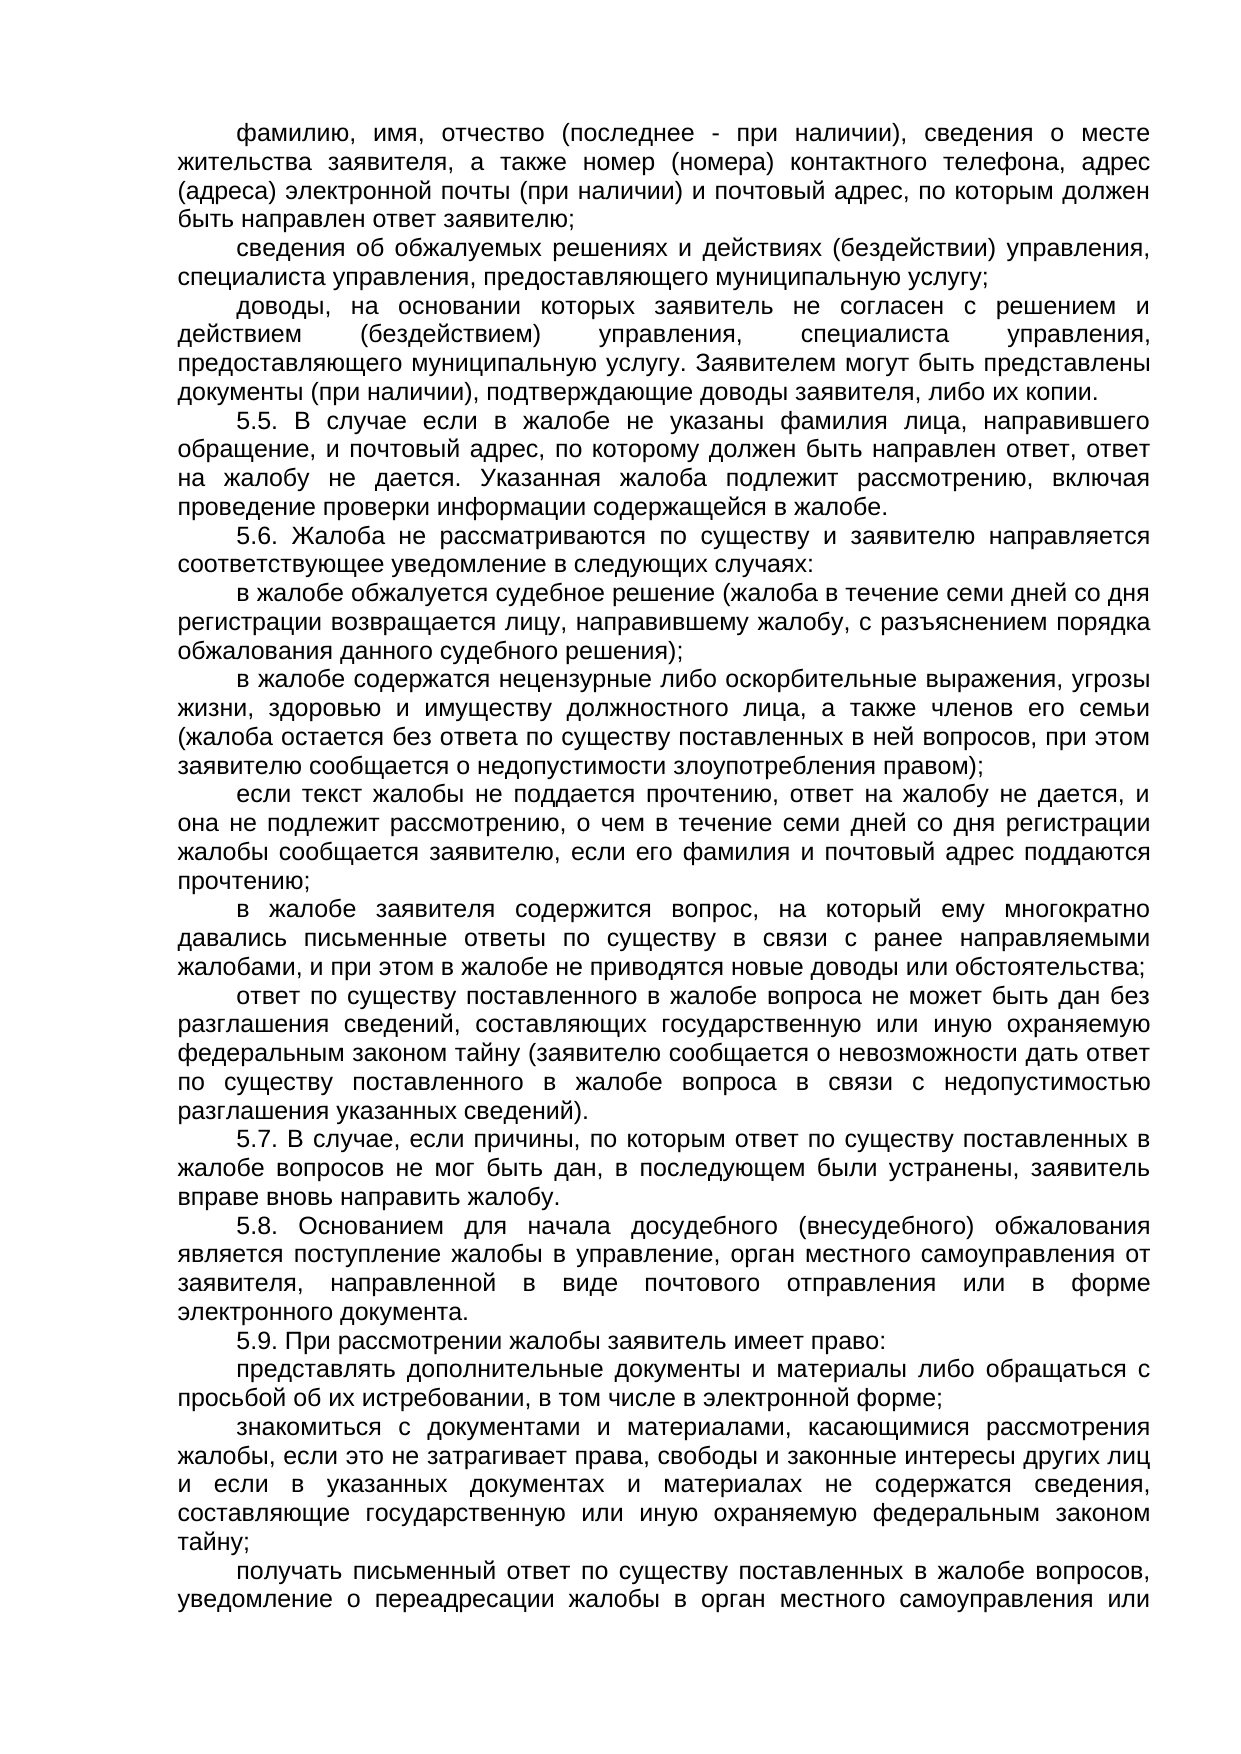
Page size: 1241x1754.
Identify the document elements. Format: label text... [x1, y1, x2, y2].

text в жалобе заявителя содержится вопрос, на который ему многократно давались письменные ответы по существу в связи с ранее направляемыми жалобами, и при этом в жалобе не приводятся новые доводы или обстоятельства; [177, 894, 1152, 981]
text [177, 1556, 1152, 1613]
text 5.5. В случае если в жалобе не указаны фамилия лица, направившего обращение, и почтовый адрес, по которому должен быть направлен ответ, ответ на жалобу не дается. Указанная жалоба подлежит рассмотрению, включая проведение проверки информации содержащейся в жалобе. [177, 406, 1152, 521]
text знакомиться с документами и материалами, касающимися рассмотрения жалобы, если это не затрагивает права, свободы и законные интересы других лиц и если в указанных документах и материалах не содержатся сведения, составляющие государственную или иную охраняемую федеральным законом тайну; [177, 1412, 1152, 1556]
text 5.6. Жалоба не рассматриваются по существу и заявителю направляется соответствующее уведомление в следующих случаях: [177, 521, 1152, 578]
text если текст жалобы не поддается прочтению, ответ на жалобу не дается, и она не подлежит рассмотрению, о чем в течение семи дней со дня регистрации жалобы сообщается заявителю, если его фамилия и почтовый адрес поддаются прочтению; [177, 779, 1152, 894]
text в жалобе содержатся нецензурные либо оскорбительные выражения, угрозы жизни, здоровью и имуществу должностного лица, а также членов его семьи (жалоба остается без ответа по существу поставленных в ней вопросов, при этом заявителю сообщается о недопустимости злоупотребления правом); [177, 664, 1152, 779]
text ответ по существу поставленного в жалобе вопроса не может быть дан без разглашения сведений, составляющих государственную или иную охраняемую федеральным законом тайну (заявителю сообщается о невозможности дать ответ по существу поставленного в жалобе вопроса в связи с недопустимостью разглашения указанных сведений). [177, 981, 1152, 1124]
text 5.7. В случае, если причины, по которым ответ по существу поставленных в жалобе вопросов не мог быть дан, в последующем были устранены, заявитель вправе вновь направить жалобу. [177, 1124, 1152, 1211]
text 5.9. При рассмотрении жалобы заявитель имеет право: [177, 1326, 1152, 1354]
text доводы, на основании которых заявитель не согласен с решением и действием (бездействием) управления, специалиста управления, предоставляющего муниципальную услугу. Заявителем могут быть представлены документы (при наличии), подтверждающие доводы заявителя, либо их копии. [177, 291, 1152, 406]
text сведения об обжалуемых решениях и действиях (бездействии) управления, специалиста управления, предоставляющего муниципальную услугу; [177, 233, 1152, 291]
text в жалобе обжалуется судебное решение (жалоба в течение семи дней со дня регистрации возвращается лицу, направившему жалобу, с разъяснением порядка обжалования данного судебного решения); [177, 578, 1152, 664]
text 5.8. Основанием для начала досудебного (внесудебного) обжалования является поступление жалобы в управление, орган местного самоуправления от заявителя, направленной в виде почтового отправления или в форме электронного документа. [177, 1211, 1152, 1326]
text представлять дополнительные документы и материалы либо обращаться с просьбой об их истребовании, в том числе в электронной форме; [177, 1354, 1152, 1412]
text фамилию, имя, отчество (последнее - при наличии), сведения о месте жительства заявителя, а также номер (номера) контактного телефона, адрес (адреса) электронной почты (при наличии) и почтовый адрес, по которым должен быть направлен ответ заявителю; [177, 118, 1152, 233]
